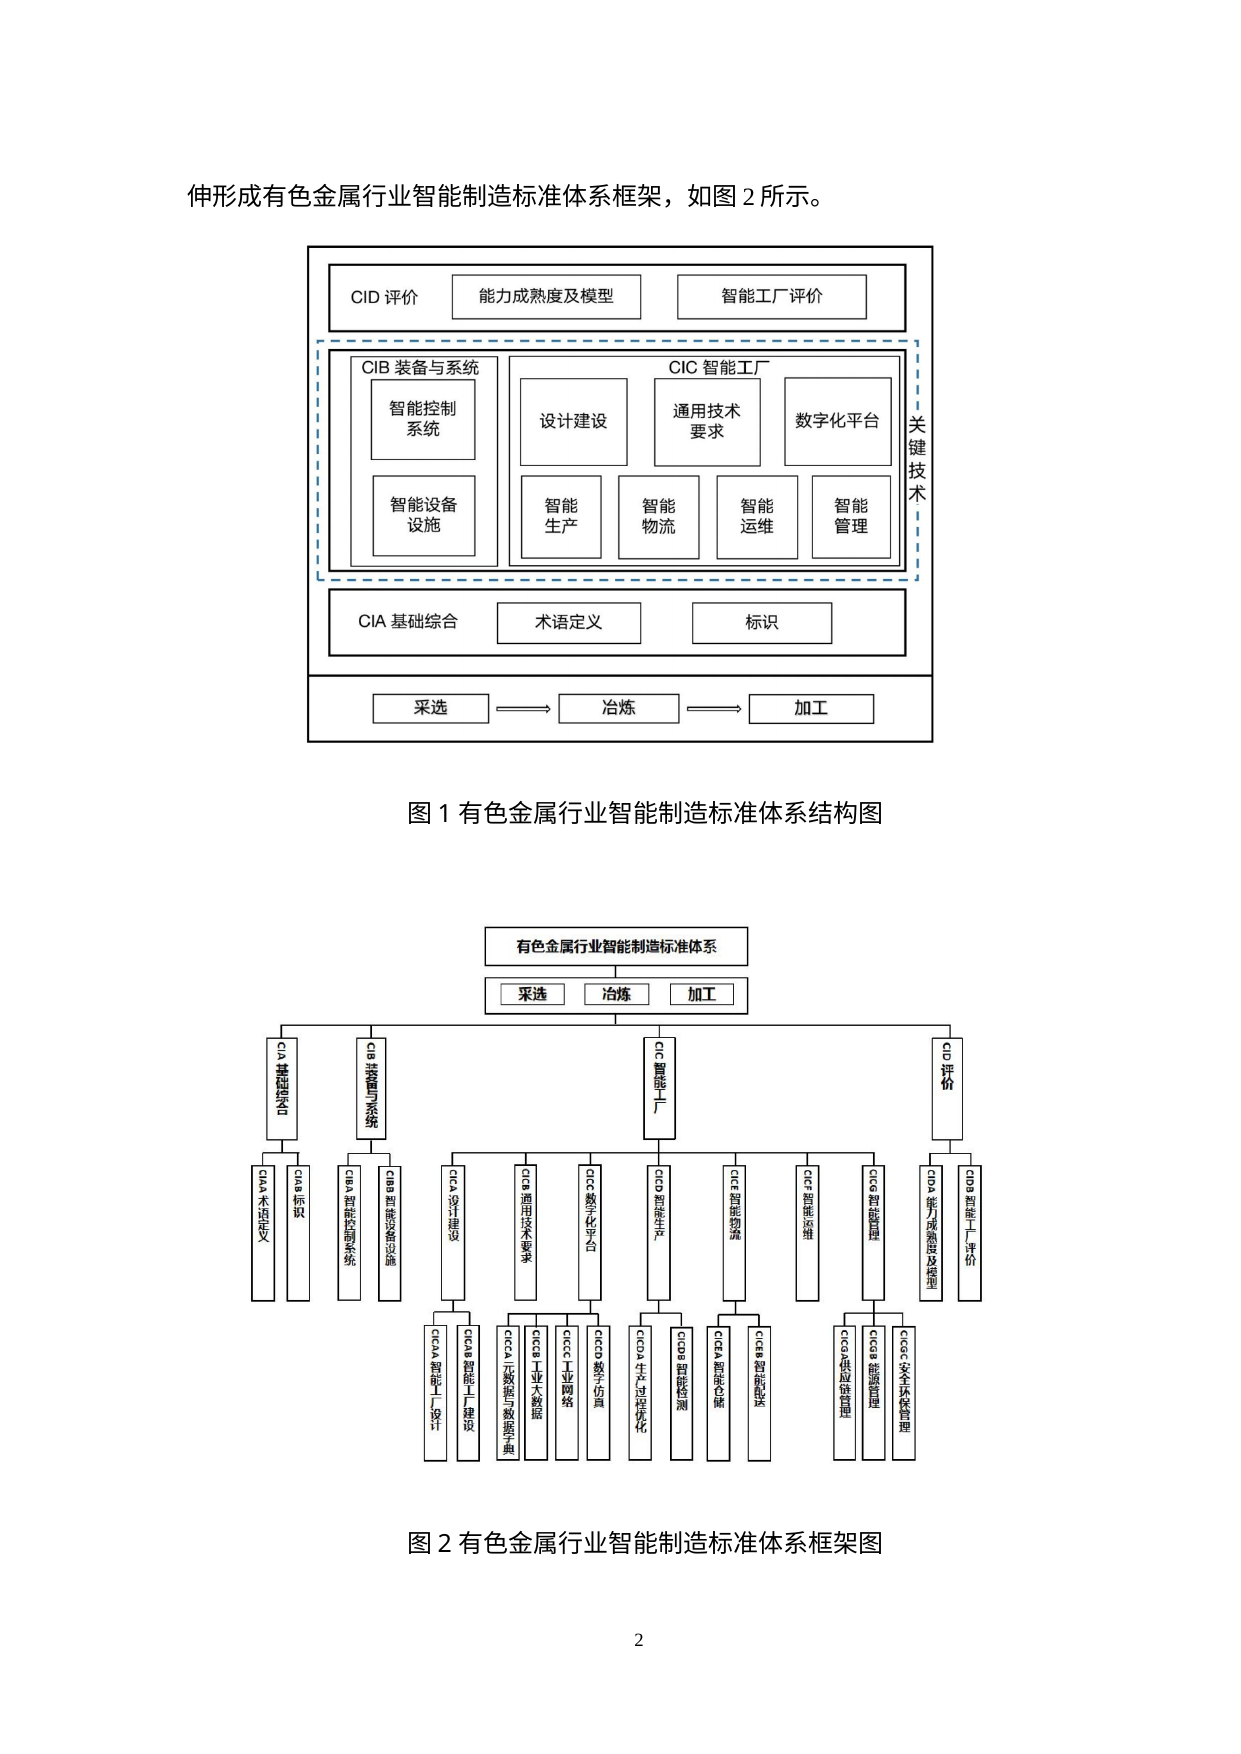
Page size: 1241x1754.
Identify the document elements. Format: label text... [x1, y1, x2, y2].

text 图1 有色金属行业智能制造标准体系结构图 [187, 779, 1053, 844]
picture [237, 909, 992, 1471]
picture [306, 245, 934, 743]
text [187, 162, 1053, 227]
text 图2 有色金属行业智能制造标准体系框架图 [187, 1509, 1053, 1574]
